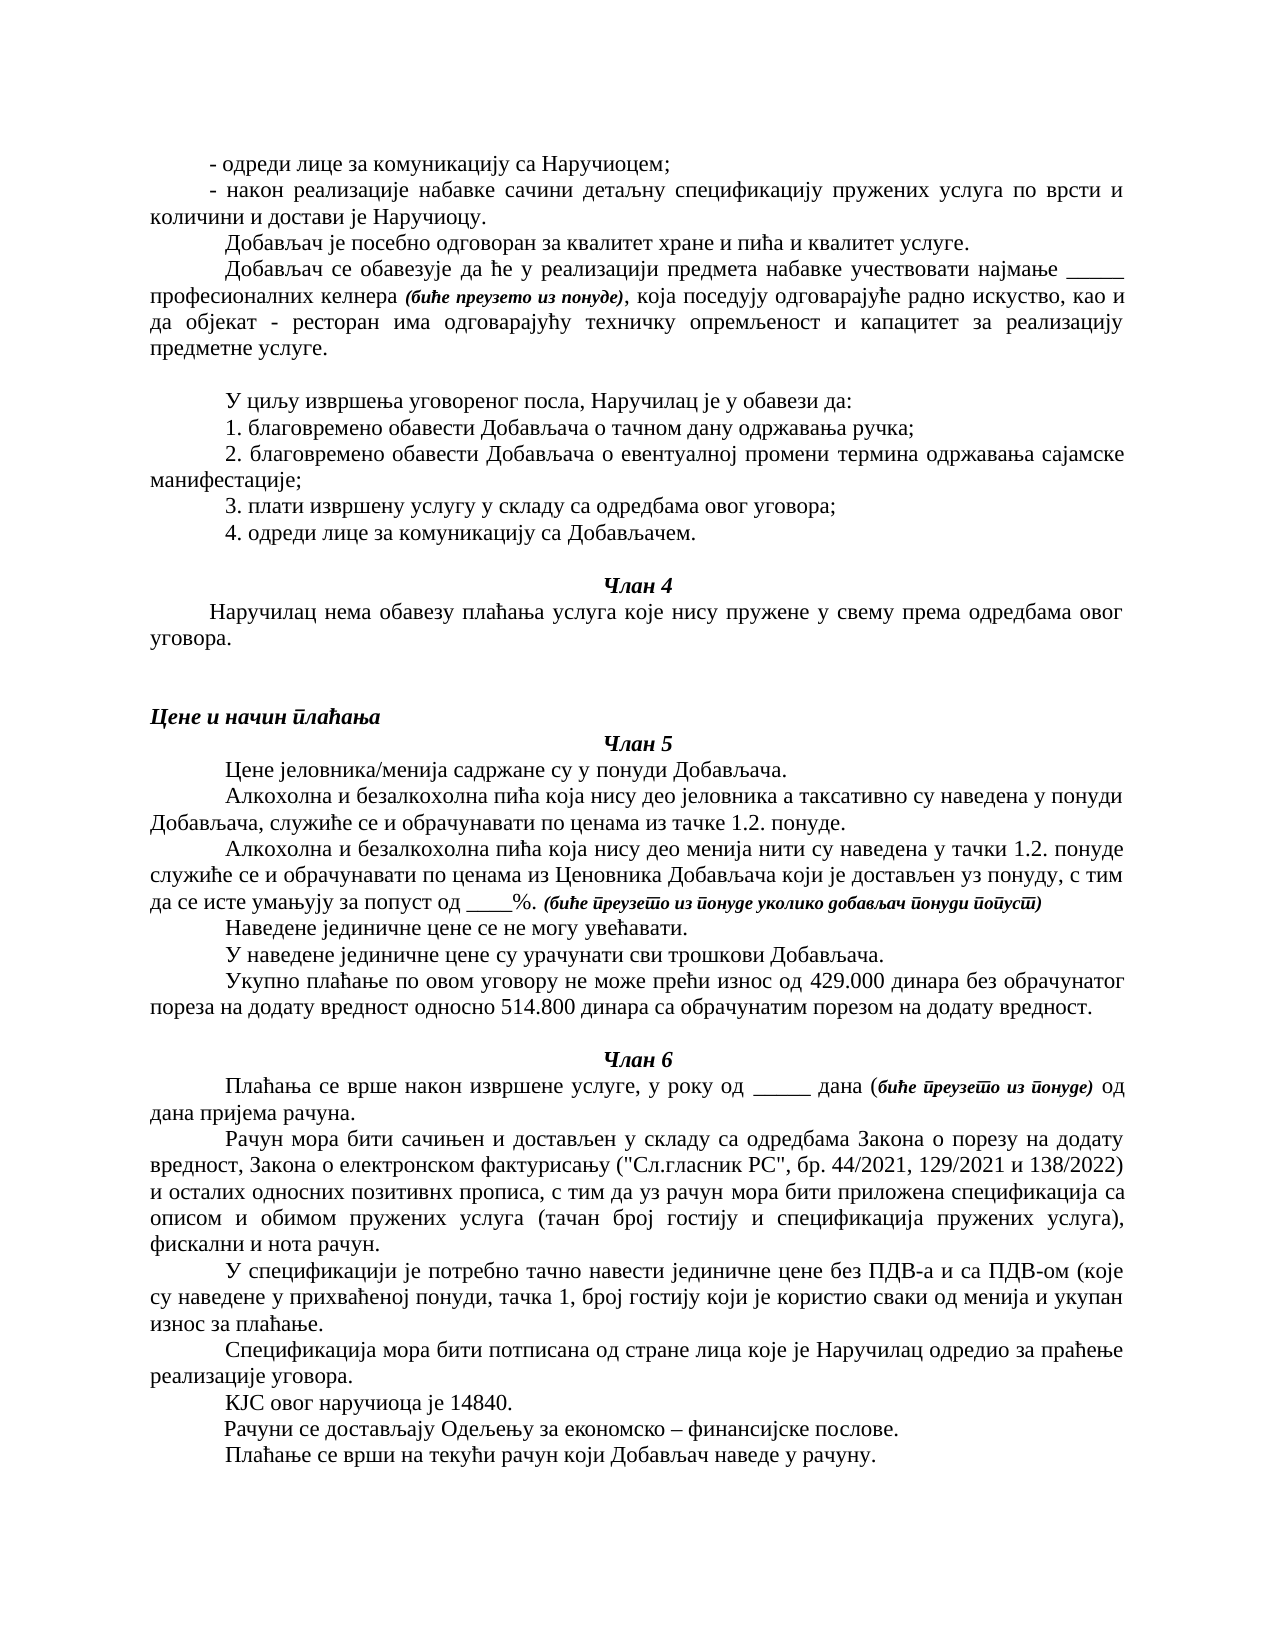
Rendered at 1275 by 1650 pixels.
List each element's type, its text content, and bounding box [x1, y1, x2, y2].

text КЈС овог наручиоца је 14840. [150, 1389, 1125, 1415]
text Алкохолна и безалкохолна пића која нису део менија нити су наведена у тачки 1.2. понуде служиће се и обрачунавати по ценама из Ценовника Добављача који је достављен уз понуду, с тим да се исте умањују за попуст од ____%. (биће преузето из понуде уколико добављач понуди попуст) [150, 835, 1125, 914]
text Члан 4 [150, 572, 1125, 598]
text Цене и начин плаћања [150, 703, 1125, 730]
text - након реализације набавке сачини детаљну спецификацију пружених услуга по врсти и количини и достави је Наручиоцу. [150, 176, 1125, 229]
text Спецификација мора бити потписана од стране лица које је Наручилац одредио за праћење реализације уговора. [150, 1336, 1125, 1389]
text Укупно плаћање по овом уговору не може прећи износ од 429.000 динара без обрачунатог пореза на додату вредност односно 514.800 динара са обрачунатим порезом на додату вредност. [150, 967, 1125, 1020]
text - одреди лице за комуникацију са Наручиоцем; [150, 150, 1125, 176]
text Цене јеловника/менија садржане су у понуди Добављача. [150, 756, 1125, 782]
text Алкохолна и безалкохолна пића која нису део јеловника а таксативно су наведена у понуди Добављача, служиће се и обрачунавати по ценама из тачке 1.2. понуде. [150, 782, 1125, 835]
text Плаћања се врше након извршене услуге, у року од _____ дана (биће преузето из понуде) од дана пријема рачуна. [150, 1072, 1125, 1125]
text Рачуни се достављају Одељењу за економско – финансијске послове. [150, 1415, 1125, 1441]
text Наручилац нема обавезу плаћања услуга које нису пружене у свему према одредбама овог уговора. [150, 598, 1125, 651]
text У наведене јединичне цене су урачунати сви трошкови Добављача. [150, 941, 1125, 967]
text Рачун мора бити сачињен и достављен у складу са одредбама Закона о порезу на додату вредност, Зaкoна o eлeктрoнскoм фaктурисaњу ("Сл.глaсник РС", бр. 44/2021, 129/2021 и 138/2022) и осталих односних позитивнх прописа, с тим да уз рачун мора бити приложена спецификација са описом и обимом пружених услуга (тачан број гостију и спецификација пружених услуга), фискални и нота рачун. [150, 1125, 1125, 1257]
text 3. плати извршену услугу у складу са одредбама овог уговора; [150, 493, 1125, 519]
text У циљу извршења уговореног посла, Наручилац је у обавези да: [150, 387, 1125, 413]
text Добављач је посебно одговоран за квалитет хране и пића и квалитет услуге. [150, 229, 1125, 255]
text У спецификацији је потребно тачно навести јединичне цене без ПДВ-а и са ПДВ-ом (које су наведене у прихваћеној понуди, тачка 1, број гостију који је користио сваки од менија и укупан износ за плаћање. [150, 1257, 1125, 1336]
text Плаћање се врши на текући рачун који Добављач наведе у рачуну. [150, 1441, 1125, 1468]
text 2. благовремено обавести Добављача о евентуалној промени термина одржавања сајамске манифестације; [150, 440, 1125, 493]
text 4. одреди лице за комуникацију са Добављачем. [150, 519, 1125, 545]
text 1. благовремено обавести Добављача о тачном дану одржавања ручка; [150, 413, 1125, 440]
text Члан 5 [150, 730, 1125, 756]
text Члан 6 [150, 1046, 1125, 1072]
text Наведене јединичне цене се не могу увећавати. [150, 914, 1125, 941]
text Добављач се обавезује да ће у реализацији предмета набавке учествовати најмање _____ професионалних келнера (биће преузето из понуде), која поседују одговарајуће радно искуство, као и да објекат - ресторан има одговарајућу техничку опремљеност и капацитет за реализацију предметне услуге. [150, 255, 1125, 361]
